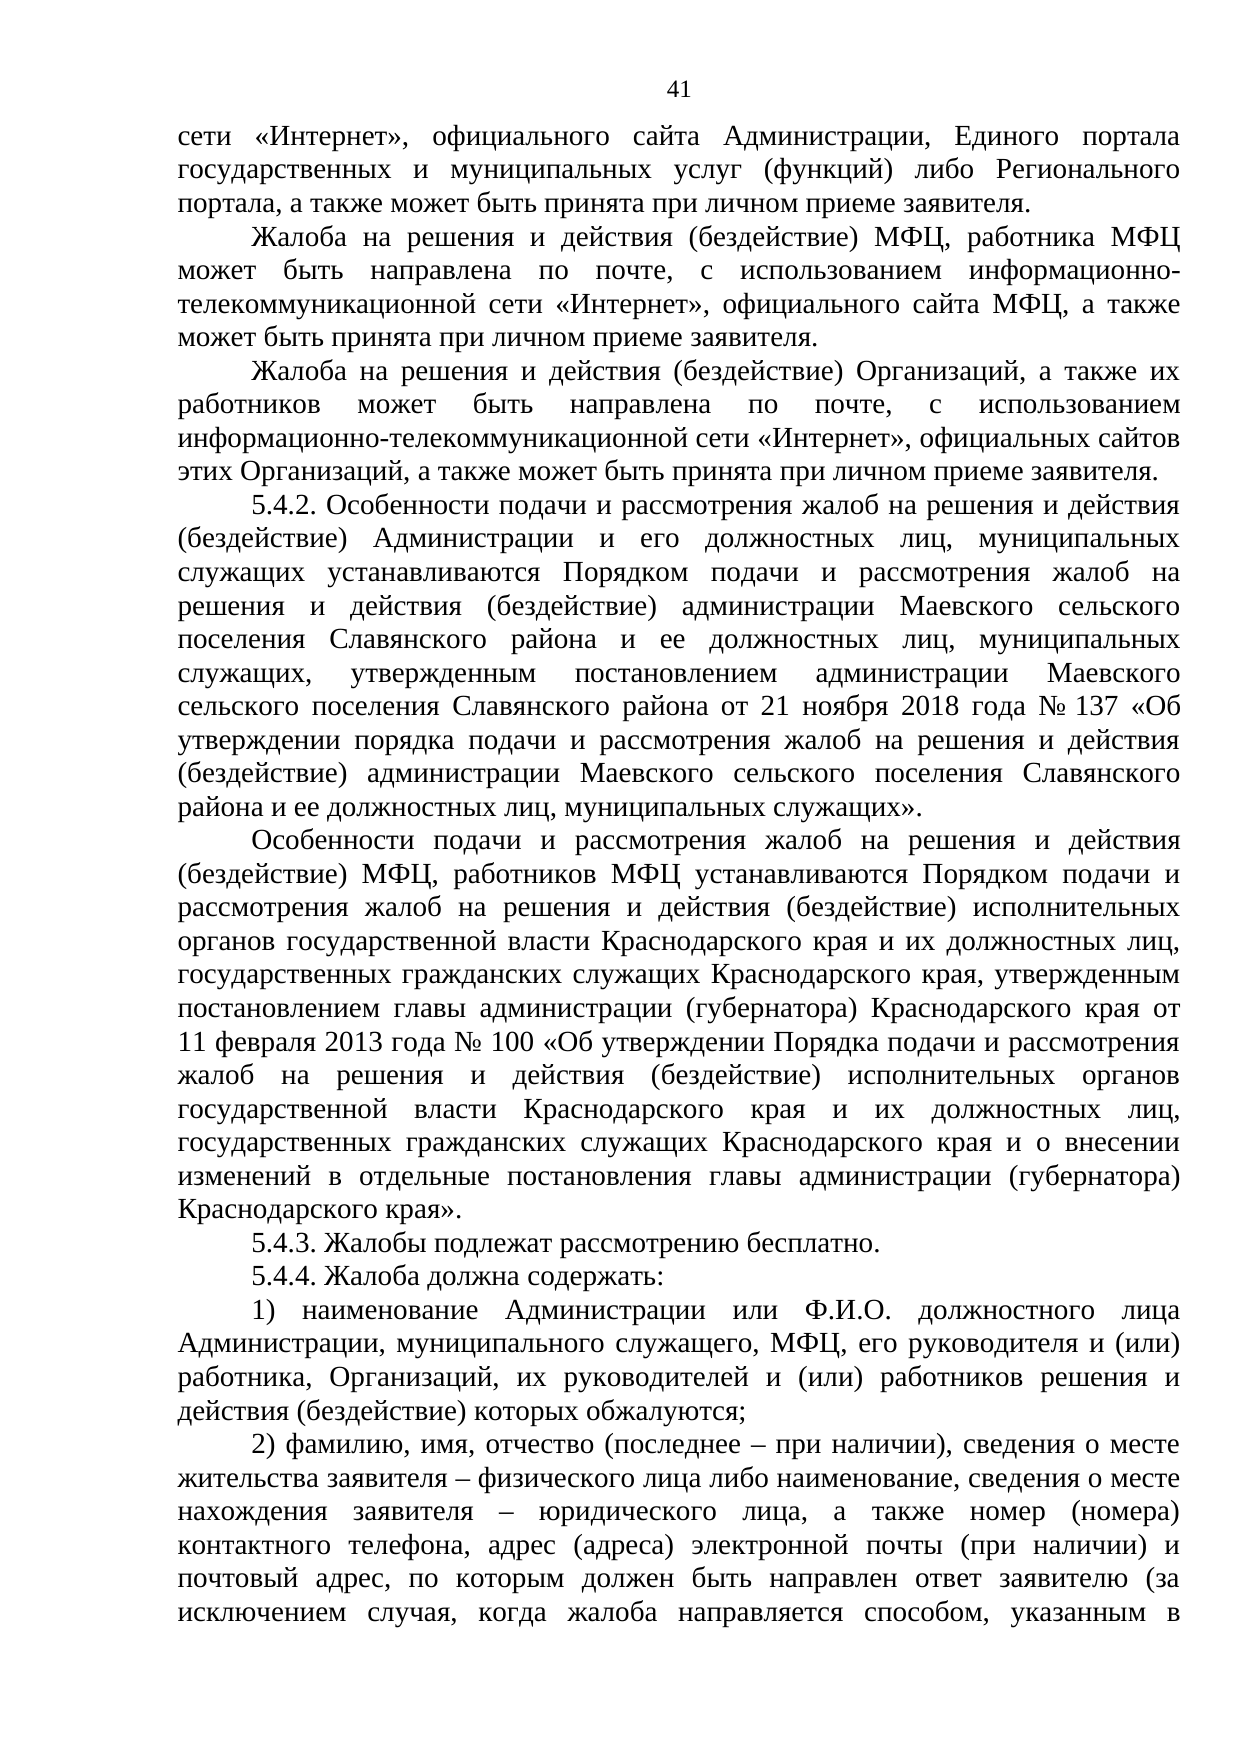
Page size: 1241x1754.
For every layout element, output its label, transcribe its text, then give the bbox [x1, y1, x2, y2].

text Жалоба на решения и действия (бездействие) МФЦ, работника МФЦ может быть направлена по почте, с использованием информационно-телекоммуникационной сети «Интернет», официального сайта МФЦ, а также может быть принята при личном приеме заявителя. [177, 219, 1181, 353]
text 5.4.3. Жалобы подлежат рассмотрению бесплатно. [177, 1225, 1181, 1258]
text 5.4.4. Жалоба должна содержать: [177, 1258, 1181, 1292]
text 5.4.2. Особенности подачи и рассмотрения жалоб на решения и действия (бездействие) Администрации и его должностных лиц, муниципальных служащих устанавливаются Порядком подачи и рассмотрения жалоб на решения и действия (бездействие) администрации Маевского сельского поселения Славянского района и ее должностных лиц, муниципальных служащих, утвержденным постановлением администрации Маевского сельского поселения Славянского района от 21 ноября 2018 года № 137 «Об утверждении порядка подачи и рассмотрения жалоб на решения и действия (бездействие) администрации Маевского сельского поселения Славянского района и ее должностных лиц, муниципальных служащих». [177, 487, 1181, 822]
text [177, 118, 1181, 219]
text 1) наименование Администрации или Ф.И.О. должностного лица Администрации, муниципального служащего, МФЦ, его руководителя и (или) работника, Организаций, их руководителей и (или) работников решения и действия (бездействие) которых обжалуются; [177, 1292, 1181, 1426]
text Особенности подачи и рассмотрения жалоб на решения и действия (бездействие) МФЦ, работников МФЦ устанавливаются Порядком подачи и рассмотрения жалоб на решения и действия (бездействие) исполнительных органов государственной власти Краснодарского края и их должностных лиц, государственных гражданских служащих Краснодарского края, утвержденным постановлением главы администрации (губернатора) Краснодарского края от 11 февраля 2013 года № 100 «Об утверждении Порядка подачи и рассмотрения жалоб на решения и действия (бездействие) исполнительных органов государственной власти Краснодарского края и их должностных лиц, государственных гражданских служащих Краснодарского края и о внесении изменений в отдельные постановления главы администрации (губернатора) Краснодарского края». [177, 822, 1181, 1225]
text Жалоба на решения и действия (бездействие) Организаций, а также их работников может быть направлена по почте, с использованием информационно-телекоммуникационной сети «Интернет», официальных сайтов этих Организаций, а также может быть принята при личном приеме заявителя. [177, 353, 1181, 487]
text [177, 1426, 1181, 1627]
